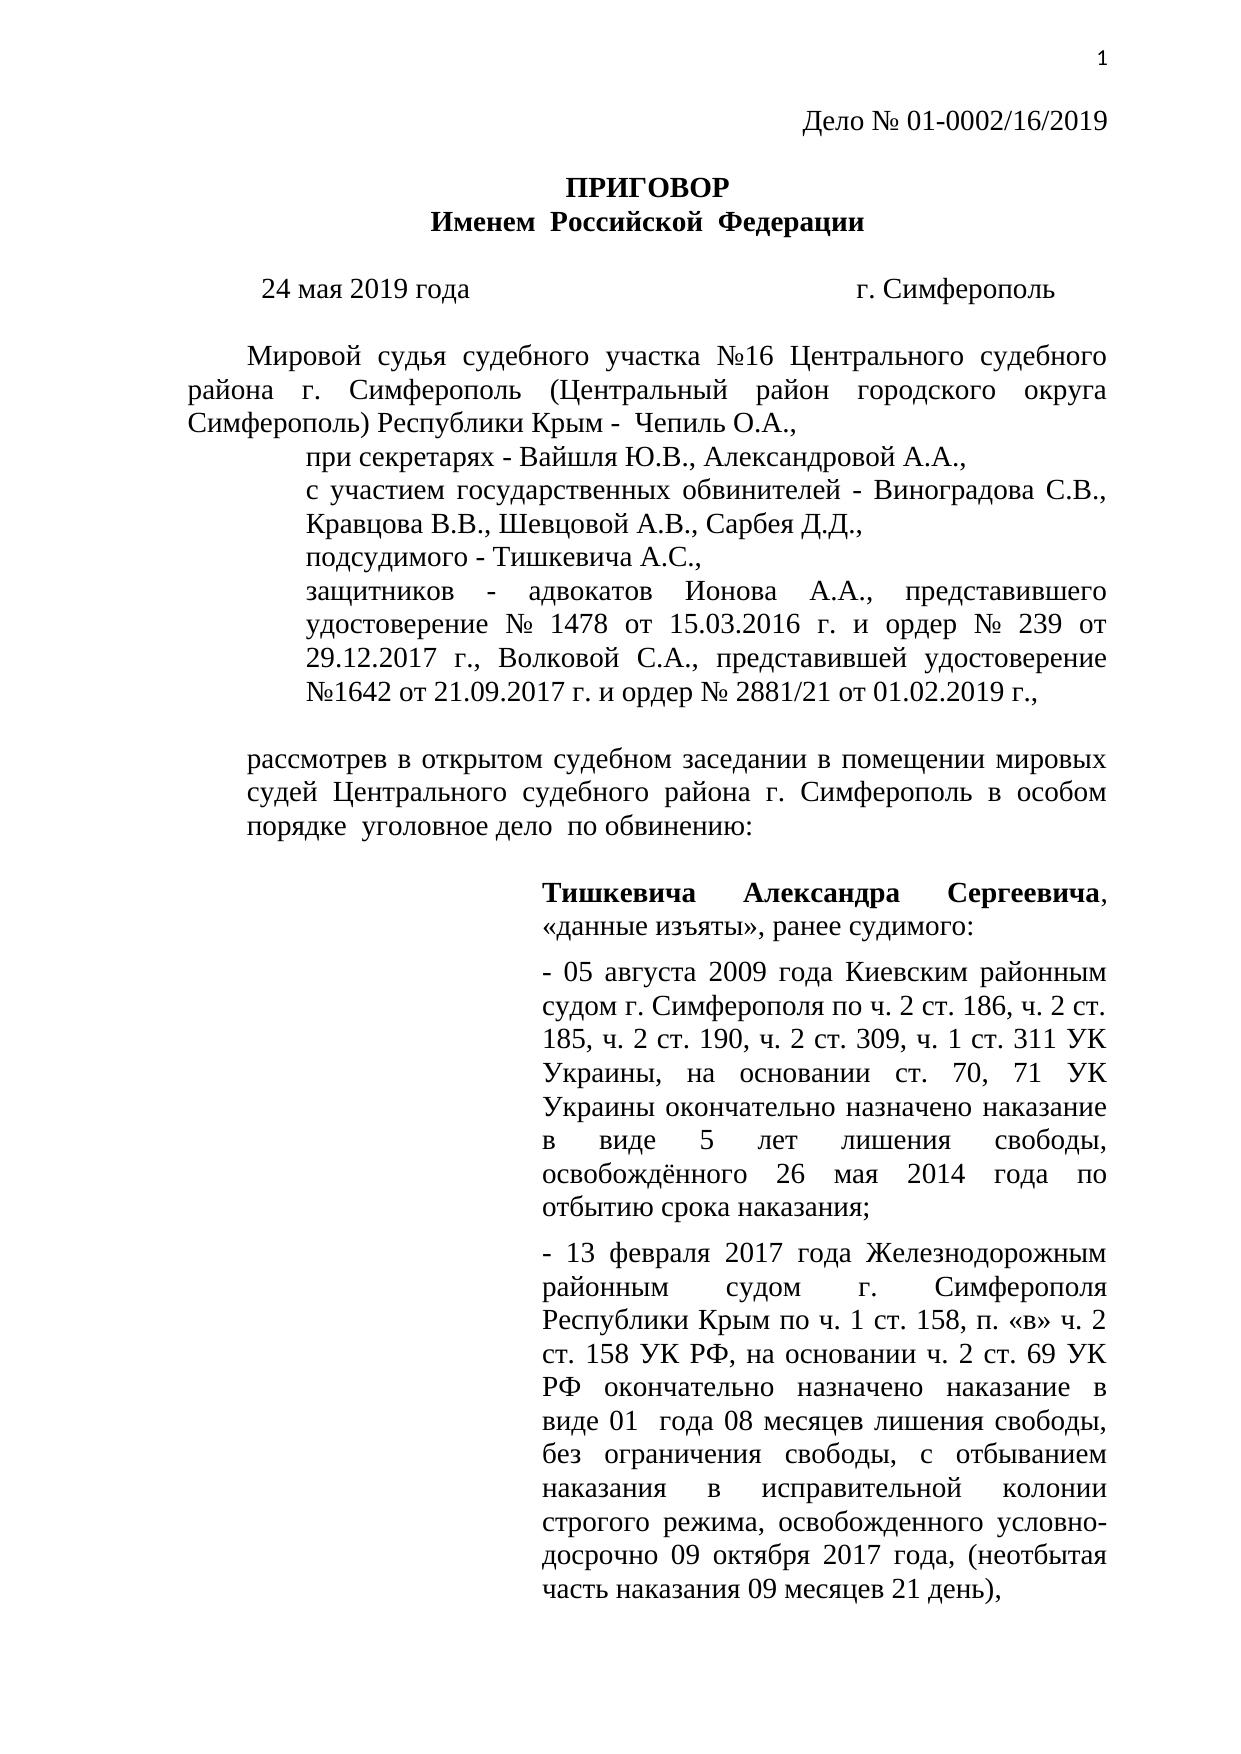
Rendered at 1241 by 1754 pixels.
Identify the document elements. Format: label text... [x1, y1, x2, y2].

text - 13 февраля 2017 года Железнодорожным районным судом г. Симферополя Республики Крым по ч. 1 ст. 158, п. «в» ч. 2 ст. 158 УК РФ, на основании ч. 2 ст. 69 УК РФ окончательно назначено наказание в виде 01 года 08 месяцев лишения свободы, без ограничения свободы, с отбыванием наказания в исправительной колонии строгого режима, освобожденного условно-досрочно 09 октября 2017 года, (неотбытая часть наказания 09 месяцев 21 день), [542, 1235, 1107, 1604]
text Мировой судья судебного участка №16 Центрального судебного района г. Симферополь (Центральный район городского округа Симферополь) Республики Крым - Чепиль О.А., [187, 338, 1107, 439]
text Именем Российской Федерации [187, 204, 1107, 238]
text с участием государственных обвинителей - Виноградова С.В., Кравцова В.В., Шевцовой А.В., Сарбея Д.Д., [306, 472, 1107, 539]
text - 05 августа 2009 года Киевским районным судом г. Симферополя по ч. 2 ст. 186, ч. 2 ст. 185, ч. 2 ст. 190, ч. 2 ст. 309, ч. 1 ст. 311 УК Украины, на основании ст. 70, 71 УК Украины окончательно назначено наказание в виде 5 лет лишения свободы, освобождённого 26 мая 2014 года по отбытию срока наказания; [542, 954, 1107, 1223]
text 24 мая 2019 года г. Симферополь [187, 271, 1107, 305]
text при секретарях - Вайшля Ю.В., Александровой А.А., [306, 439, 1107, 472]
text защитников - адвокатов Ионова А.А., представившего удостоверение № 1478 от 15.03.2016 г. и ордер № 239 от 29.12.2017 г., Волковой С.А., представившей удостоверение №1642 от 21.09.2017 г. и ордер № 2881/21 от 01.02.2019 г., [306, 573, 1107, 707]
text Дело № 01-0002/16/2019 [187, 103, 1107, 137]
text рассмотрев в открытом судебном заседании в помещении мировых судей Центрального судебного района г. Симферополь в особом порядке уголовное дело по обвинению: [247, 741, 1107, 841]
text Тишкевича Александра Сергеевича, «данные изъяты», ранее судимого: [542, 875, 1107, 942]
text подсудимого - Тишкевича А.С., [306, 539, 1107, 573]
text ПРИГОВОР [187, 171, 1107, 204]
